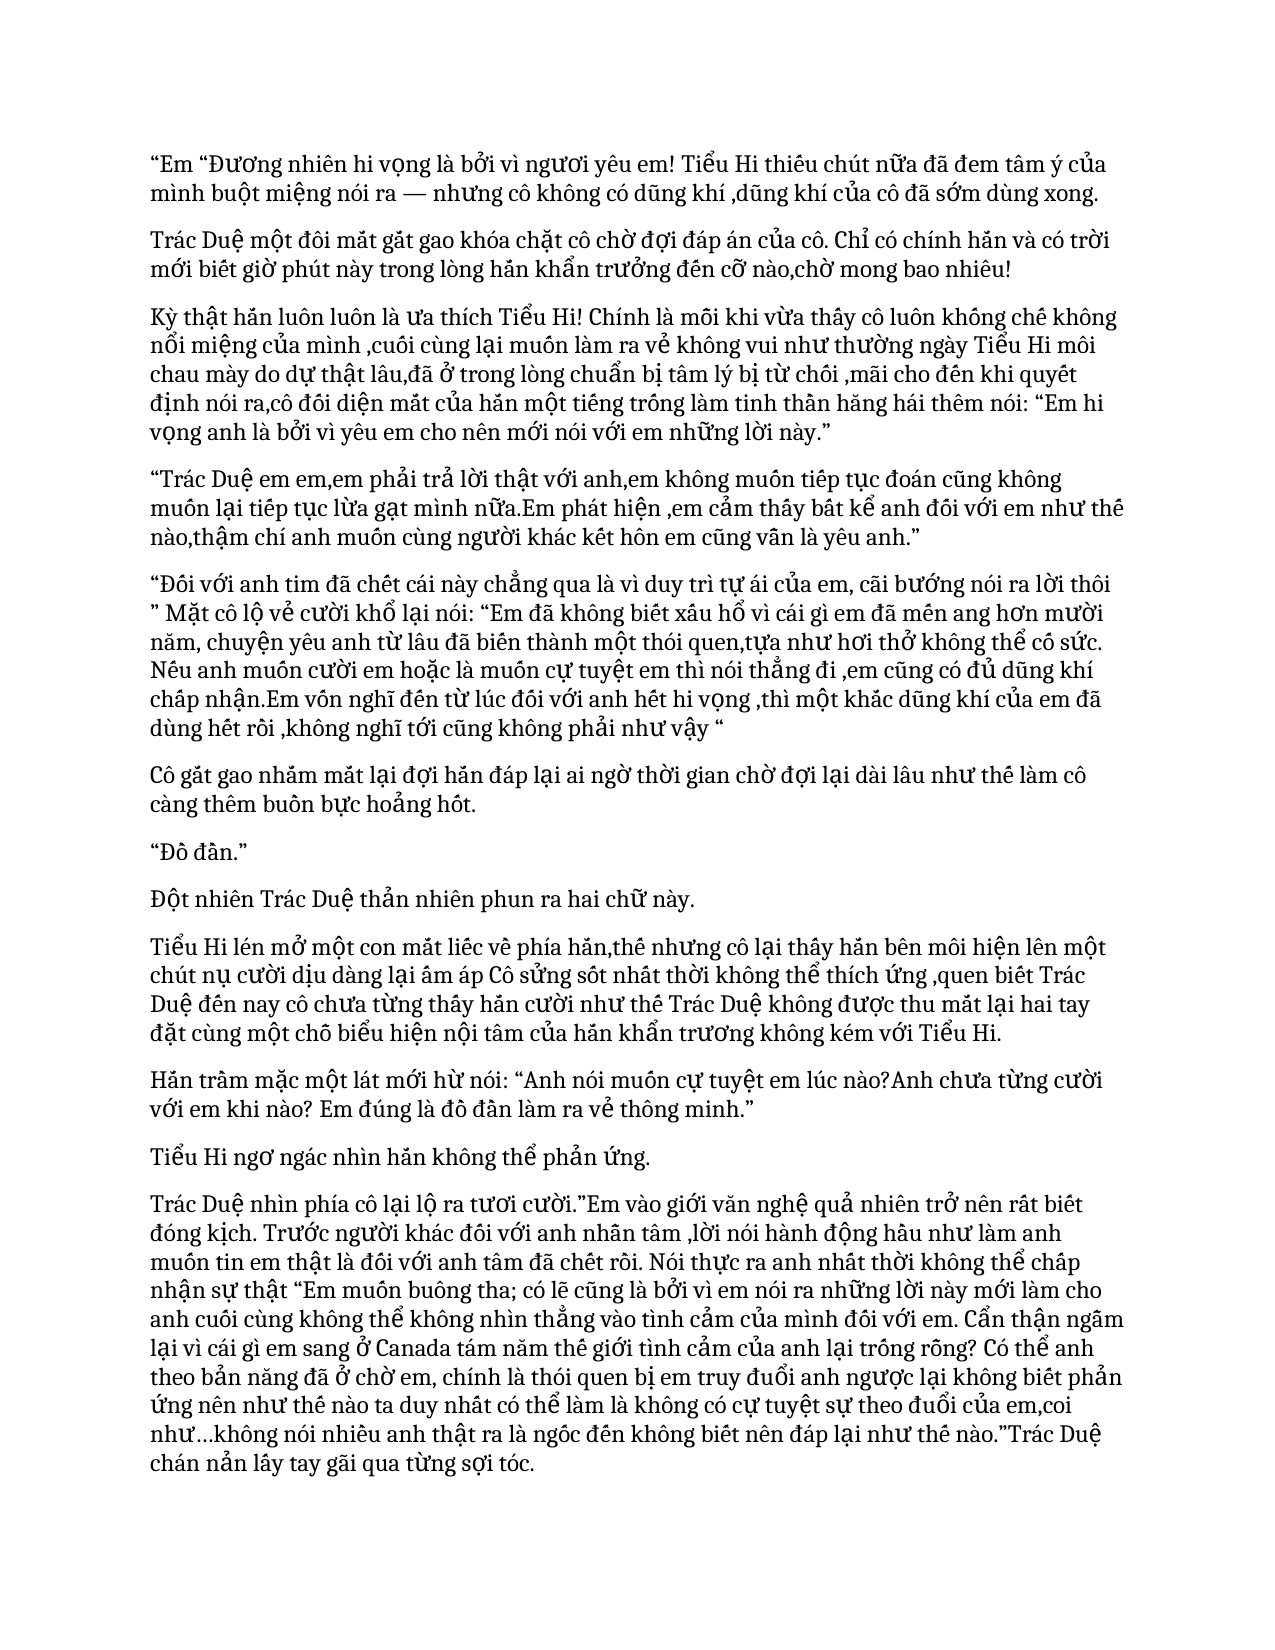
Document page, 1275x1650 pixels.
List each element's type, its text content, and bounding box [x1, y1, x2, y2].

text “Em “Đương nhiên hi vọng là bởi vì ngươi yêu em! Tiểu Hi thiếu chút nữa đã đem tâm ý của mình buột miệng nói ra — nhưng cô không có dũng khí ,dũng khí của cô đã sớm dùng xong. [150, 150, 1125, 207]
text Tiểu Hi ngơ ngác nhìn hắn không thể phản ứng. [150, 1142, 1125, 1171]
text Tiểu Hi lén mở một con mắt liếc về phía hắn,thế nhưng cô lại thấy hắn bên môi hiện lên một chút nụ cười dịu dàng lại ấm áp Cô sửng sốt nhất thời không thể thích ứng ,quen biết Trác Duệ đến nay cô chưa từng thấy hắn cười như thế Trác Duệ không được thu mắt lại hai tay đặt cùng một chỗ biểu hiện nội tâm của hắn khẩn trương không kém với Tiểu Hi. [150, 932, 1125, 1047]
text Trác Duệ một đôi mắt gắt gao khóa chặt cô chờ đợi đáp án của cô. Chỉ có chính hắn và có trời mới biết giờ phút này trong lòng hắn khẩn trưởng đến cỡ nào,chờ mong bao nhiêu! [150, 226, 1125, 284]
text “Trác Duệ em em,em phải trả lời thật với anh,em không muốn tiếp tục đoán cũng không muốn lại tiếp tục lừa gạt mình nữa.Em phát hiện ,em cảm thấy bất kể anh đối với em như thế nào,thậm chí anh muốn cùng người khác kết hôn em cũng vẫn là yêu anh.” [150, 465, 1125, 551]
text Đột nhiên Trác Duệ thản nhiên phun ra hai chữ này. [150, 885, 1125, 914]
text Cô gắt gao nhắm mắt lại đợi hắn đáp lại ai ngờ thời gian chờ đợi lại dài lâu như thế làm cô càng thêm buồn bực hoảng hốt. [150, 761, 1125, 819]
text Kỳ thật hắn luôn luôn là ưa thích Tiểu Hi! Chính là mỗi khi vừa thấy cô luôn khống chế không nổi miệng của mình ,cuối cùng lại muốn làm ra vẻ không vui như thường ngày Tiểu Hi môi chau mày do dự thật lâu,đã ở trong lòng chuẩn bị tâm lý bị từ chối ,mãi cho đến khi quyết định nói ra,cô đối diện mắt của hắn một tiếng trống làm tinh thần hăng hái thêm nói: “Em hi vọng anh là bởi vì yêu em cho nên mới nói với em những lời này.” [150, 302, 1125, 446]
text “Đối với anh tim đã chết cái này chẳng qua là vì duy trì tự ái của em, cãi bướng nói ra lời thôi ” Mặt cô lộ vẻ cười khổ lại nói: “Em đã không biết xấu hổ vì cái gì em đã mến ang hơn mười năm, chuyện yêu anh từ lâu đã biến thành một thói quen,tựa như hơi thở không thể cố sức. Nếu anh muốn cười em hoặc là muốn cự tuyệt em thì nói thẳng đi ,em cũng có đủ dũng khí chấp nhận.Em vốn nghĩ đến từ lúc đối với anh hết hi vọng ,thì một khắc dũng khí của em đã dùng hết rồi ,không nghĩ tới cũng không phải như vậy “ [150, 570, 1125, 742]
text Hắn trầm mặc một lát mới hừ nói: “Anh nói muốn cự tuyệt em lúc nào?Anh chưa từng cười với em khi nào? Em đúng là đồ đần làm ra vẻ thông minh.” [150, 1066, 1125, 1124]
text “Đồ đần.” [150, 837, 1125, 866]
text Trác Duệ nhìn phía cô lại lộ ra tươi cười.”Em vào giới văn nghệ quả nhiên trở nên rất biết đóng kịch. Trước người khác đối với anh nhẫn tâm ,lời nói hành động hầu như làm anh muốn tin em thật là đối với anh tâm đã chết rồi. Nói thực ra anh nhất thời không thể chấp nhận sự thật “Em muốn buông tha; có lẽ cũng là bởi vì em nói ra những lời này mới làm cho anh cuối cùng không thể không nhìn thẳng vào tình cảm của mình đối với em. Cẩn thận ngẫm lại vì cái gì em sang ở Canada tám năm thế giới tình cảm của anh lại trống rỗng? Có thể anh theo bản năng đã ở chờ em, chính là thói quen bị em truy đuổi anh ngược lại không biết phản ứng nên như thế nào ta duy nhất có thể làm là không có cự tuyệt sự theo đuổi của em,coi như…không nói nhiều anh thật ra là ngốc đến không biết nên đáp lại như thế nào.”Trác Duệ chán nản lấy tay gãi qua từng sợi tóc. [150, 1190, 1125, 1477]
